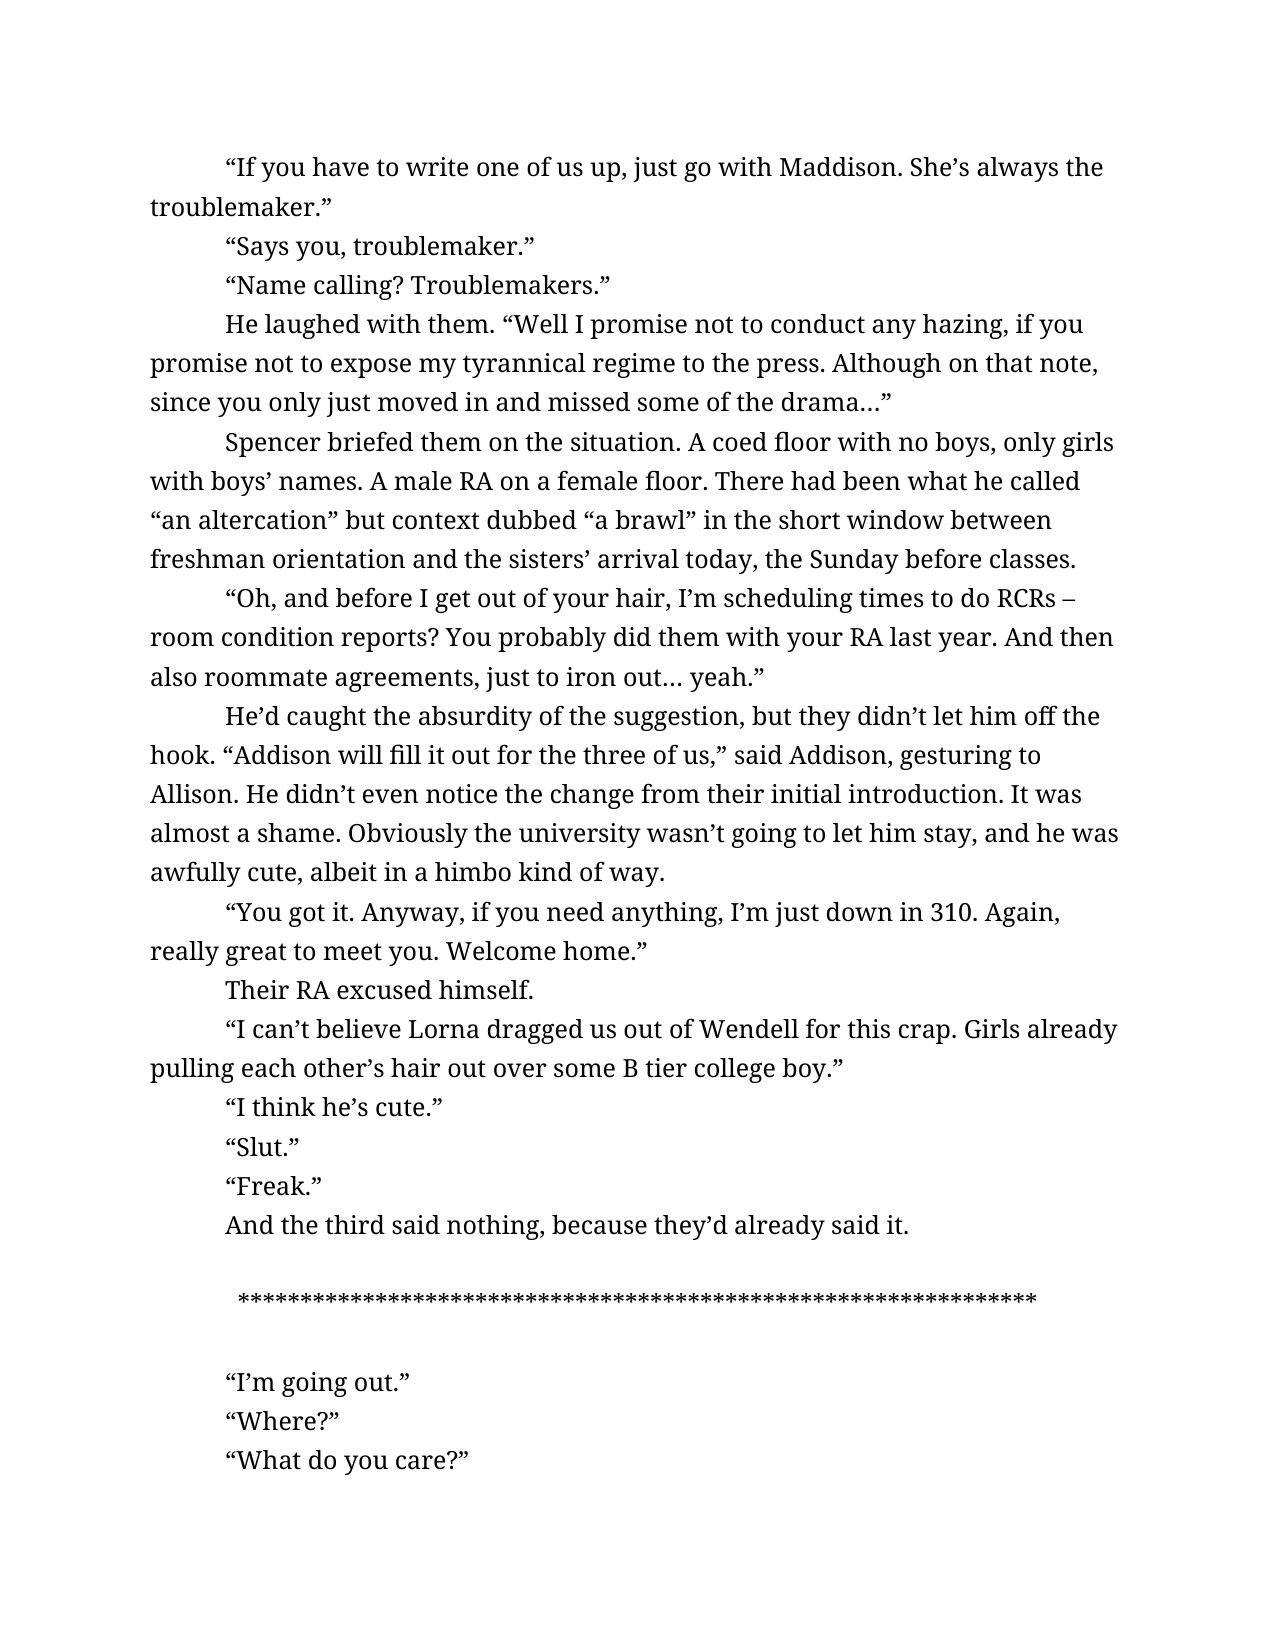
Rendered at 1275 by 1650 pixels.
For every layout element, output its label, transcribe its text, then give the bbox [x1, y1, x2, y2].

text He’d caught the absurdity of the suggestion, but they didn’t let him off the hook. “Addison will fill it out for the three of us,” said Addison, gesturing to Allison. He didn’t even notice the change from their initial introduction. It was almost a shame. Obviously the university wasn’t going to let him stay, and he was awfully cute, albeit in a himbo kind of way. [150, 698, 1125, 889]
text Spencer briefed them on the situation. A coed floor with no boys, only girls with boys’ names. A male RA on a female floor. There had been what he called “an altercation” but context dubbed “a brawl” in the short window between freshman orientation and the sisters’ arrival today, the Sunday before classes. [150, 424, 1125, 576]
text He laughed with them. “Well I promise not to conduct any hazing, if you promise not to expose my tyrannical regime to the press. Although on that note, since you only just moved in and missed some of the drama…” [150, 307, 1125, 419]
text And the third said nothing, because they’d already said it. [150, 1207, 1125, 1242]
text “What do you care?” [150, 1442, 1125, 1477]
text “Name calling? Troublemakers.” [150, 267, 1125, 302]
text “I think he’s cute.” [150, 1090, 1125, 1124]
text “Slut.” [150, 1129, 1125, 1163]
text “Oh, and before I get out of your hair, I’m scheduling times to do RCRs – room condition reports? You probably did them with your RA last year. And then also roommate agreements, just to iron out… yeah.” [150, 581, 1125, 693]
text “I’m going out.” [150, 1364, 1125, 1398]
text Their RA excused himself. [150, 972, 1125, 1007]
text “Freak.” [150, 1168, 1125, 1202]
text **************************************************************** [150, 1286, 1125, 1320]
text “I can’t believe Lorna dragged us out of Wendell for this crap. Girls already pulling each other’s hair out over some B tier college boy.” [150, 1012, 1125, 1085]
text “If you have to write one of us up, just go with Maddison. She’s always the troublemaker.” [150, 150, 1125, 223]
text “Says you, troublemaker.” [150, 228, 1125, 262]
text “You got it. Anyway, if you need anything, I’m just down in 310. Again, really great to meet you. Welcome home.” [150, 894, 1125, 967]
text “Where?” [150, 1403, 1125, 1437]
